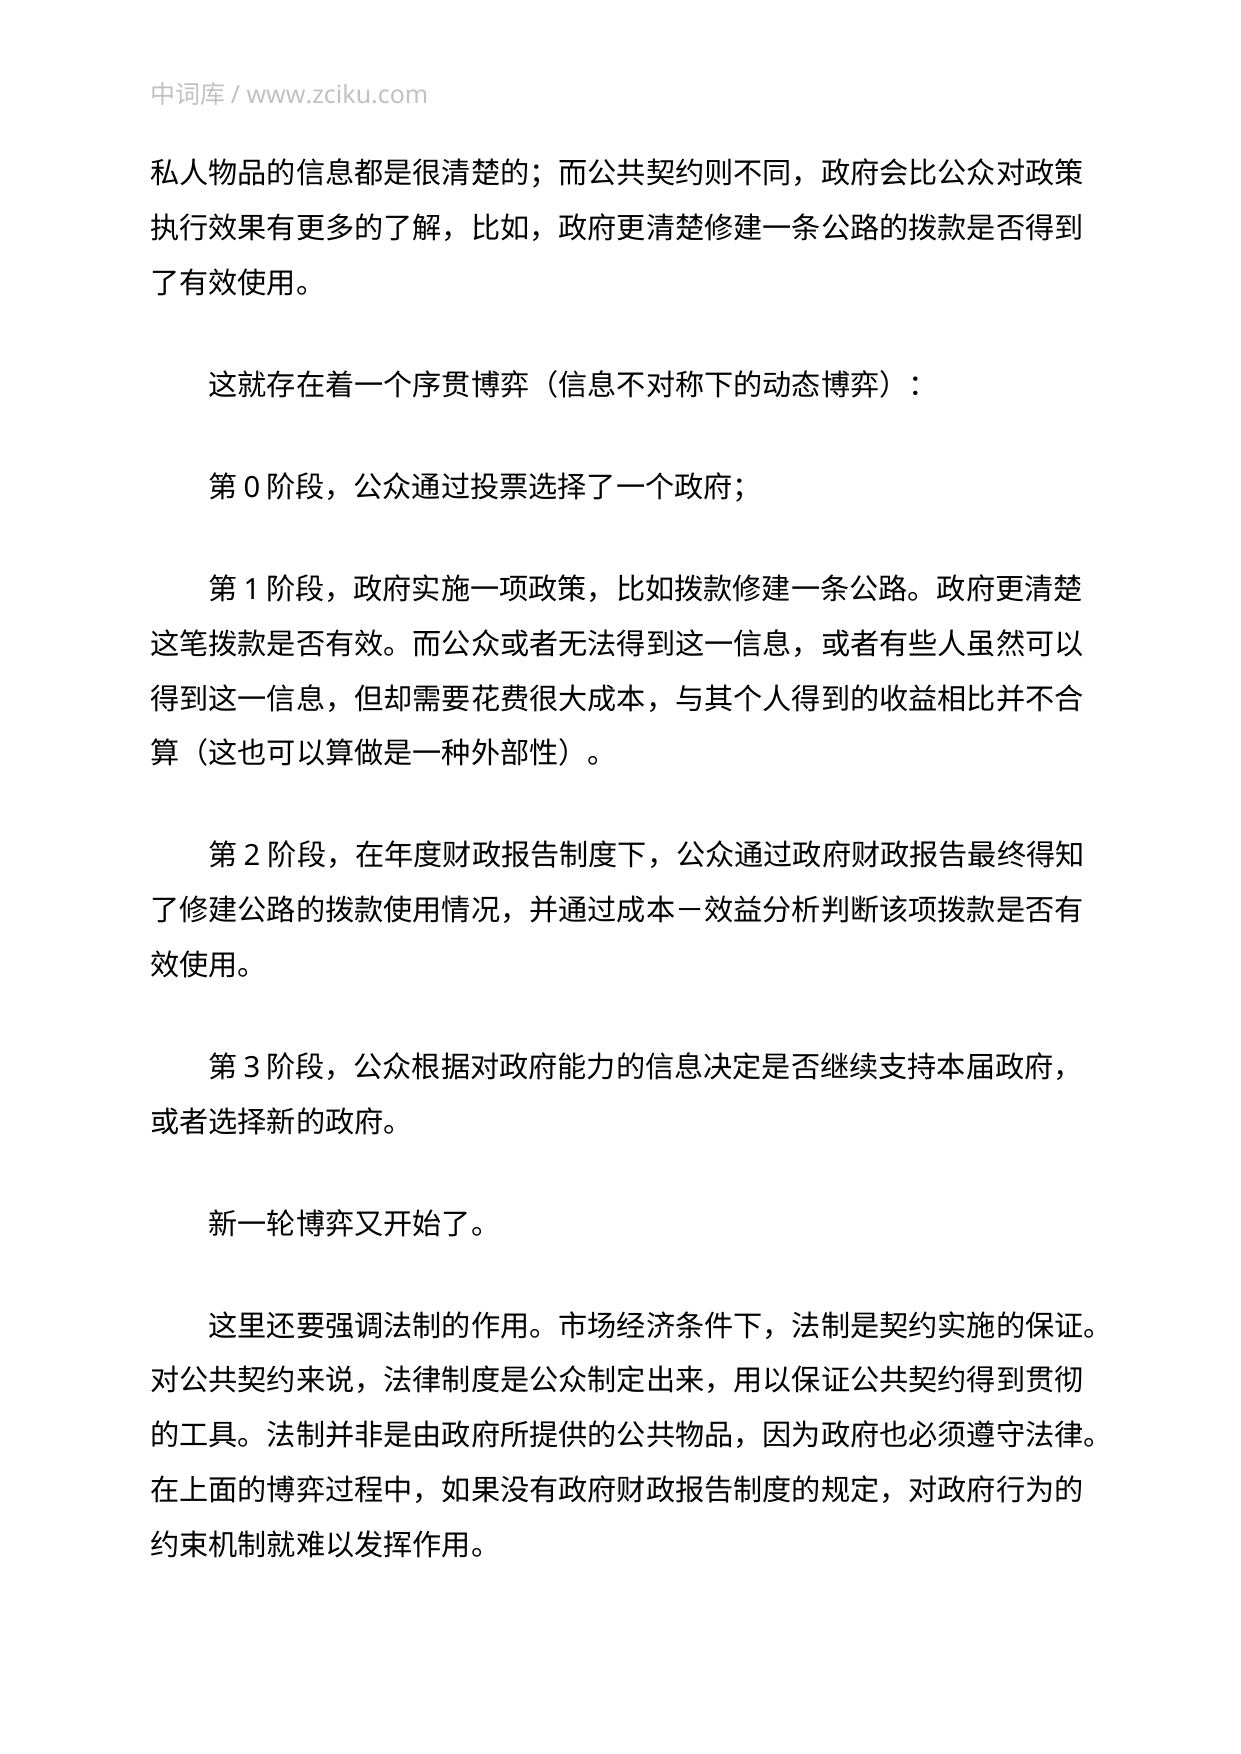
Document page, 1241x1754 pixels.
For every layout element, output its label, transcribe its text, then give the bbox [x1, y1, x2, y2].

text 第0阶段，公众通过投票选择了一个政府； [150, 463, 1090, 506]
text 第3阶段，公众根据对政府能力的信息决定是否继续支持本届政府，或者选择新的政府。 [150, 1043, 1090, 1141]
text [150, 150, 1090, 302]
text 第1阶段，政府实施一项政策，比如拨款修建一条公路。政府更清楚这笔拨款是否有效。而公众或者无法得到这一信息，或者有些人虽然可以得到这一信息，但却需要花费很大成本，与其个人得到的收益相比并不合算（这也可以算做是一种外部性）。 [150, 565, 1090, 772]
text 这里还要强调法制的作用。市场经济条件下，法制是契约实施的保证。对公共契约来说，法律制度是公众制定出来，用以保证公共契约得到贯彻的工具。法制并非是由政府所提供的公共物品，因为政府也必须遵守法律。在上面的博弈过程中，如果没有政府财政报告制度的规定，对政府行为的约束机制就难以发挥作用。 [150, 1302, 1090, 1564]
text 这就存在着一个序贯博弈（信息不对称下的动态博弈）： [150, 362, 1090, 404]
text 新一轮博弈又开始了。 [150, 1200, 1090, 1243]
text 第2 阶段，在年度财政报告制度下，公众通过政府财政报告最终得知了修建公路的拨款使用情况，并通过成本－效益分析判断该项拨款是否有效使用。 [150, 832, 1090, 984]
